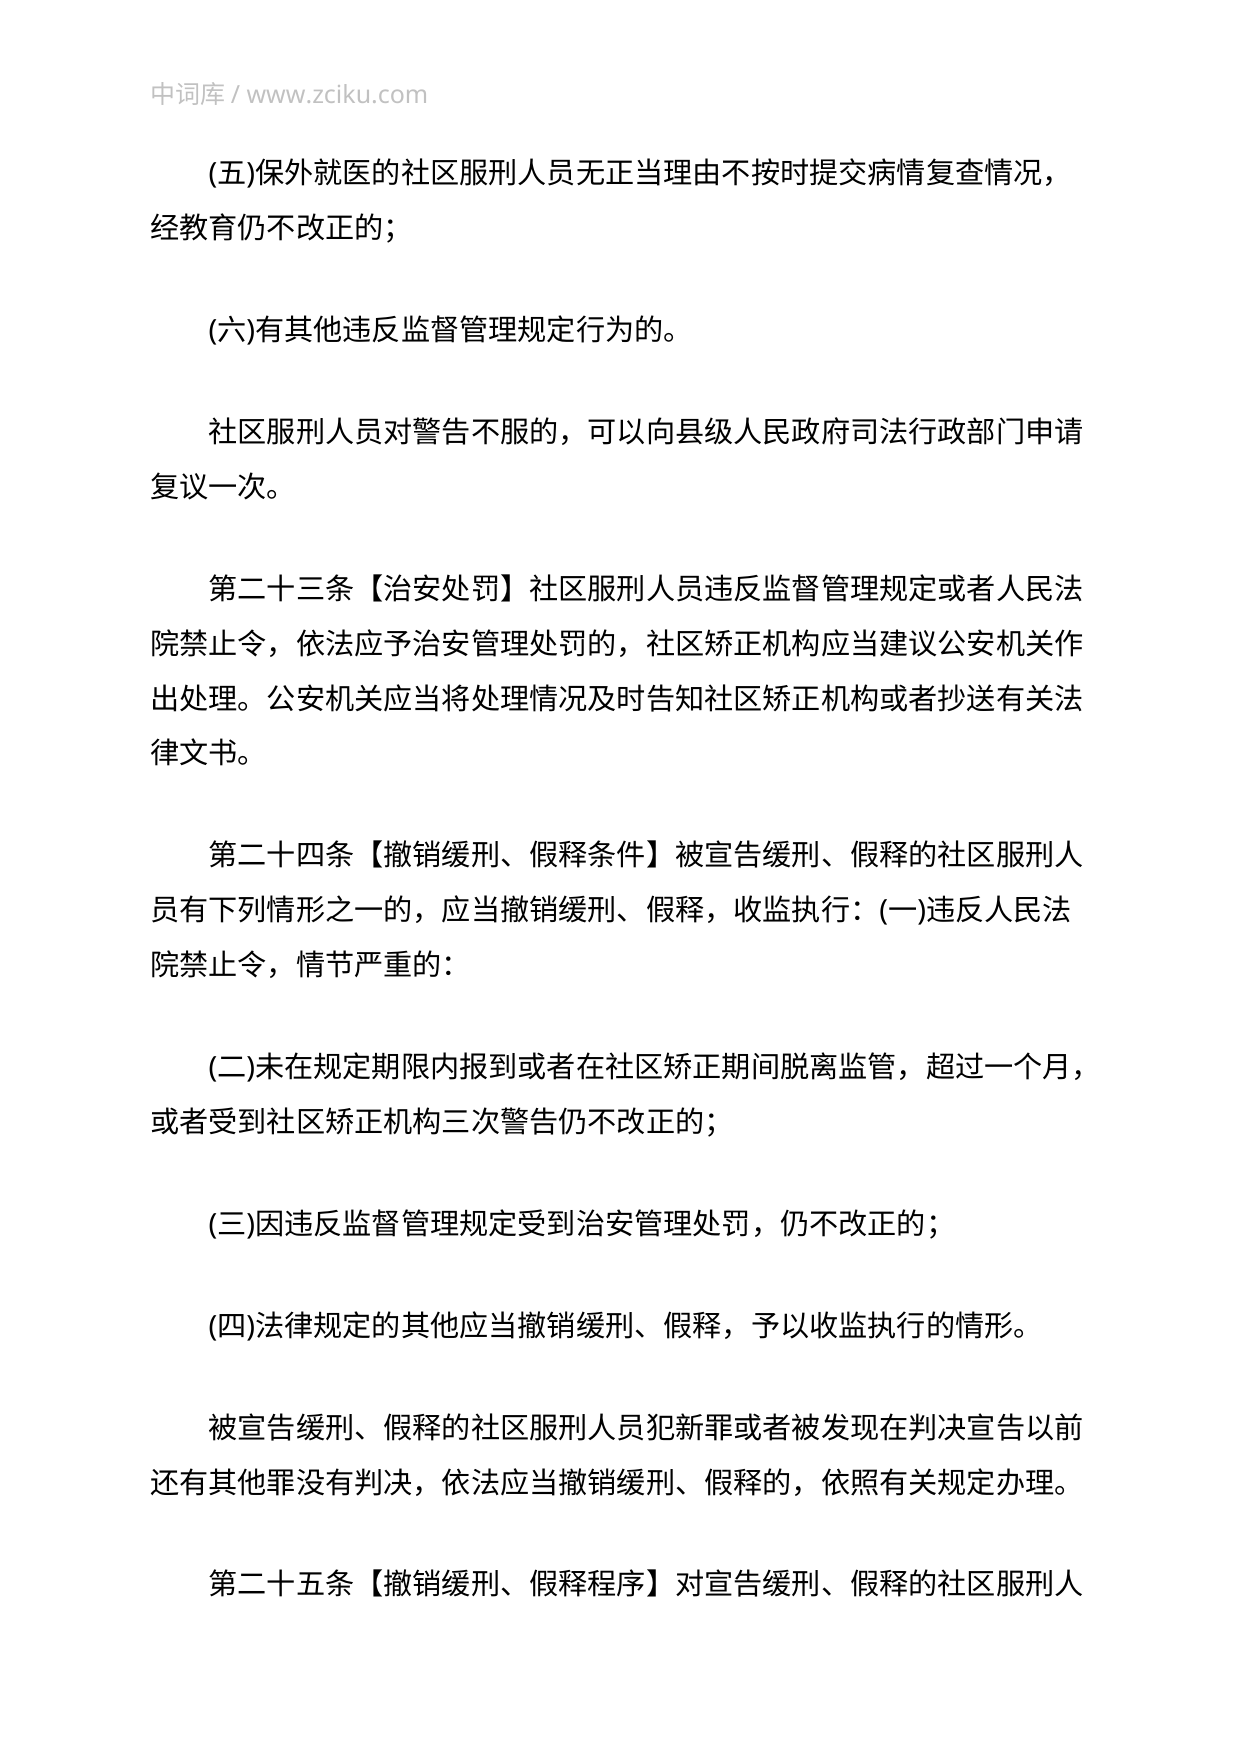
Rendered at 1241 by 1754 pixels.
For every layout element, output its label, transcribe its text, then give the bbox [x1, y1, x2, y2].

text 第二十四条【撤销缓刑、假释条件】被宣告缓刑、假释的社区服刑人员有下列情形之一的，应当撤销缓刑、假释，收监执行：(一)违反人民法院禁止令，情节严重的： [150, 832, 1090, 984]
text (五)保外就医的社区服刑人员无正当理由不按时提交病情复查情况，经教育仍不改正的； [150, 150, 1090, 247]
text 社区服刑人员对警告不服的，可以向县级人民政府司法行政部门申请复议一次。 [150, 409, 1090, 506]
text 第二十三条【治安处罚】社区服刑人员违反监督管理规定或者人民法院禁止令，依法应予治安管理处罚的，社区矫正机构应当建议公安机关作出处理。公安机关应当将处理情况及时告知社区矫正机构或者抄送有关法律文书。 [150, 565, 1090, 772]
text (六)有其他违反监督管理规定行为的。 [150, 307, 1090, 349]
text 被宣告缓刑、假释的社区服刑人员犯新罪或者被发现在判决宣告以前还有其他罪没有判决，依法应当撤销缓刑、假释的，依照有关规定办理。 [150, 1404, 1090, 1501]
text (二)未在规定期限内报到或者在社区矫正期间脱离监管，超过一个月，或者受到社区矫正机构三次警告仍不改正的； [150, 1043, 1090, 1141]
text (三)因违反监督管理规定受到治安管理处罚，仍不改正的； [150, 1200, 1090, 1243]
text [150, 1561, 1090, 1603]
text (四)法律规定的其他应当撤销缓刑、假释，予以收监执行的情形。 [150, 1302, 1090, 1345]
